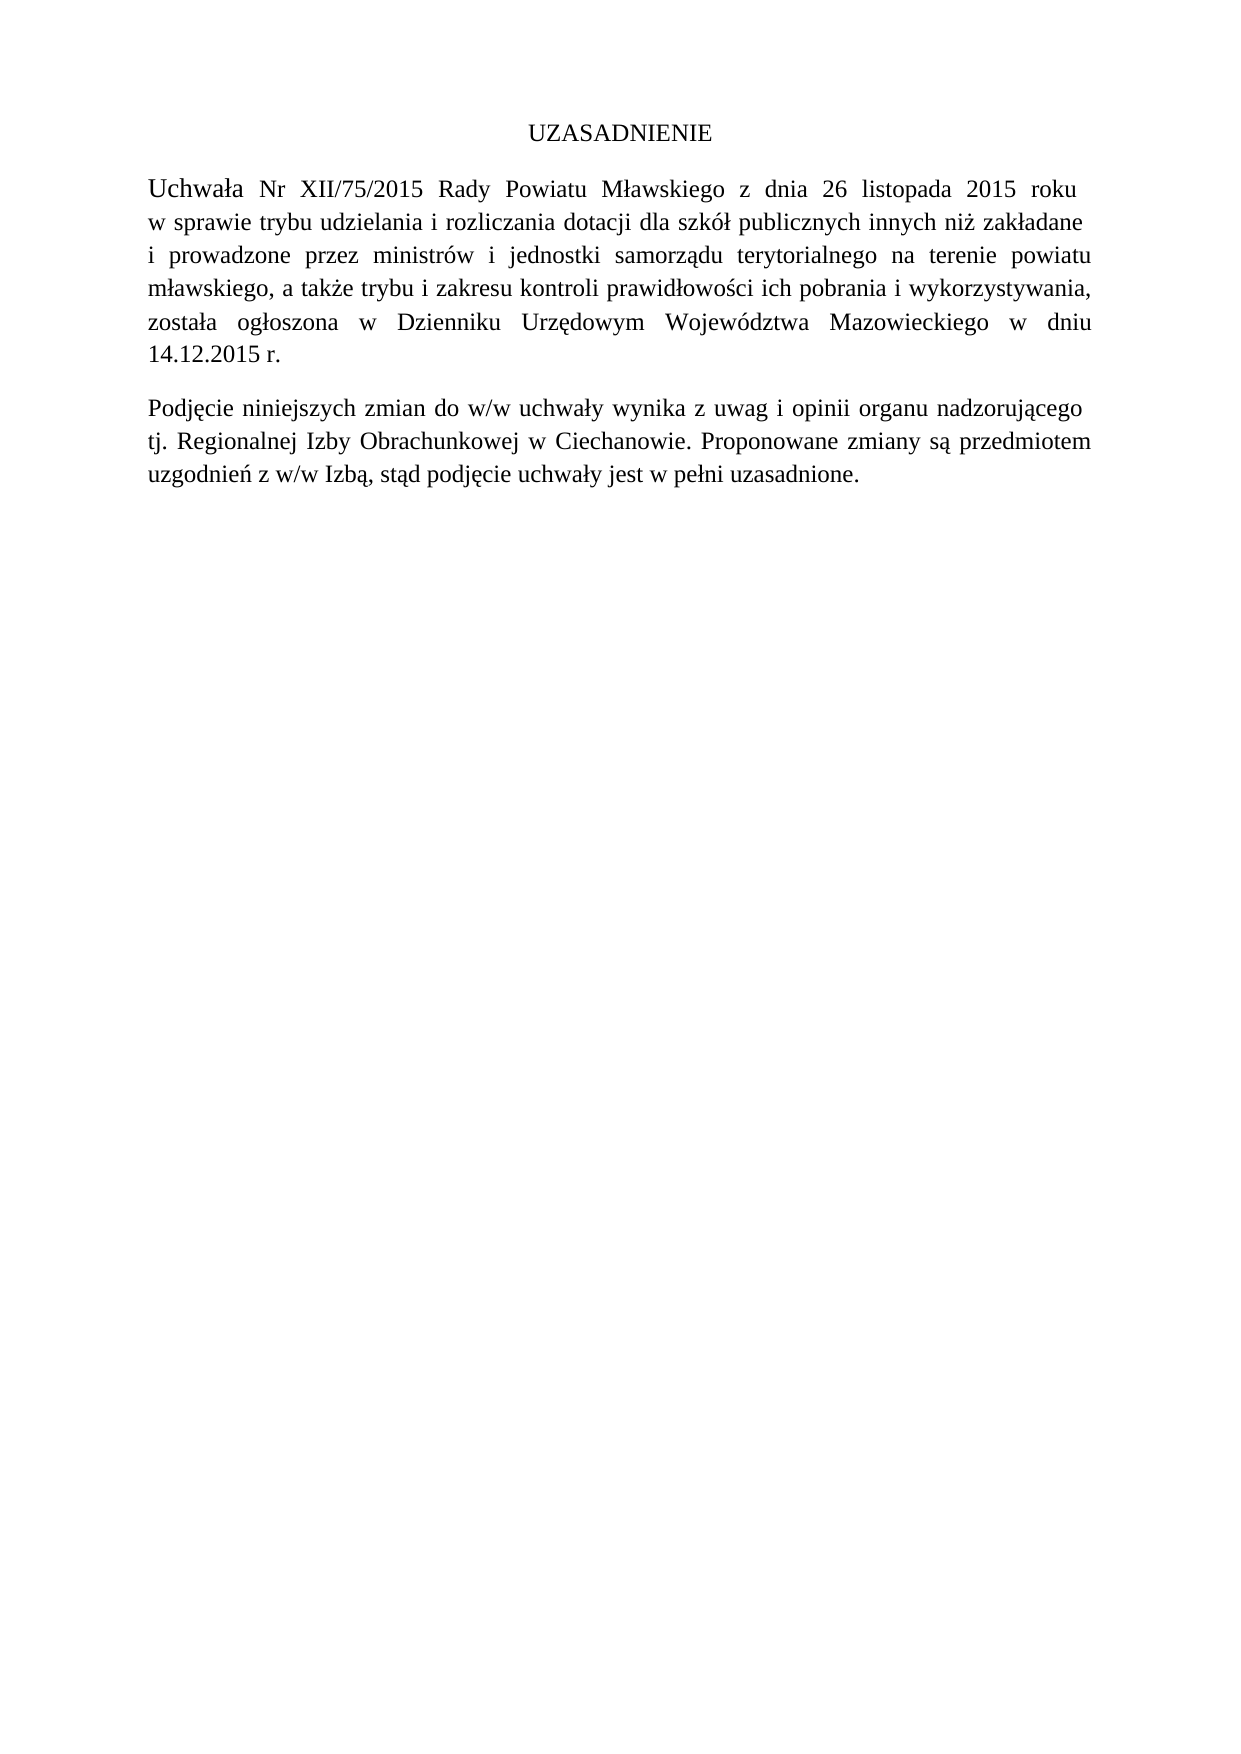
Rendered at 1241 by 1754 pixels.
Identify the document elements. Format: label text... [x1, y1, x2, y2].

text UZASADNIENIE [148, 118, 1093, 147]
text Uchwała Nr XII/75/2015 Rady Powiatu Mławskiego z dnia 26 listopada 2015 roku w sprawie trybu udzielania i rozliczania dotacji dla szkół publicznych innych niż zakładane i prowadzone przez ministrów i jednostki samorządu terytorialnego na terenie powiatu mławskiego, a także trybu i zakresu kontroli prawidłowości ich pobrania i wykorzystywania, została ogłoszona w Dzienniku Urzędowym Województwa Mazowieckiego w dniu 14.12.2015 r. [148, 172, 1093, 368]
text Podjęcie niniejszych zmian do w/w uchwały wynika z uwag i opinii organu nadzorującego tj. Regionalnej Izby Obrachunkowej w Ciechanowie. Proponowane zmiany są przedmiotem uzgodnień z w/w Izbą, stąd podjęcie uchwały jest w pełni uzasadnione. [148, 393, 1093, 488]
